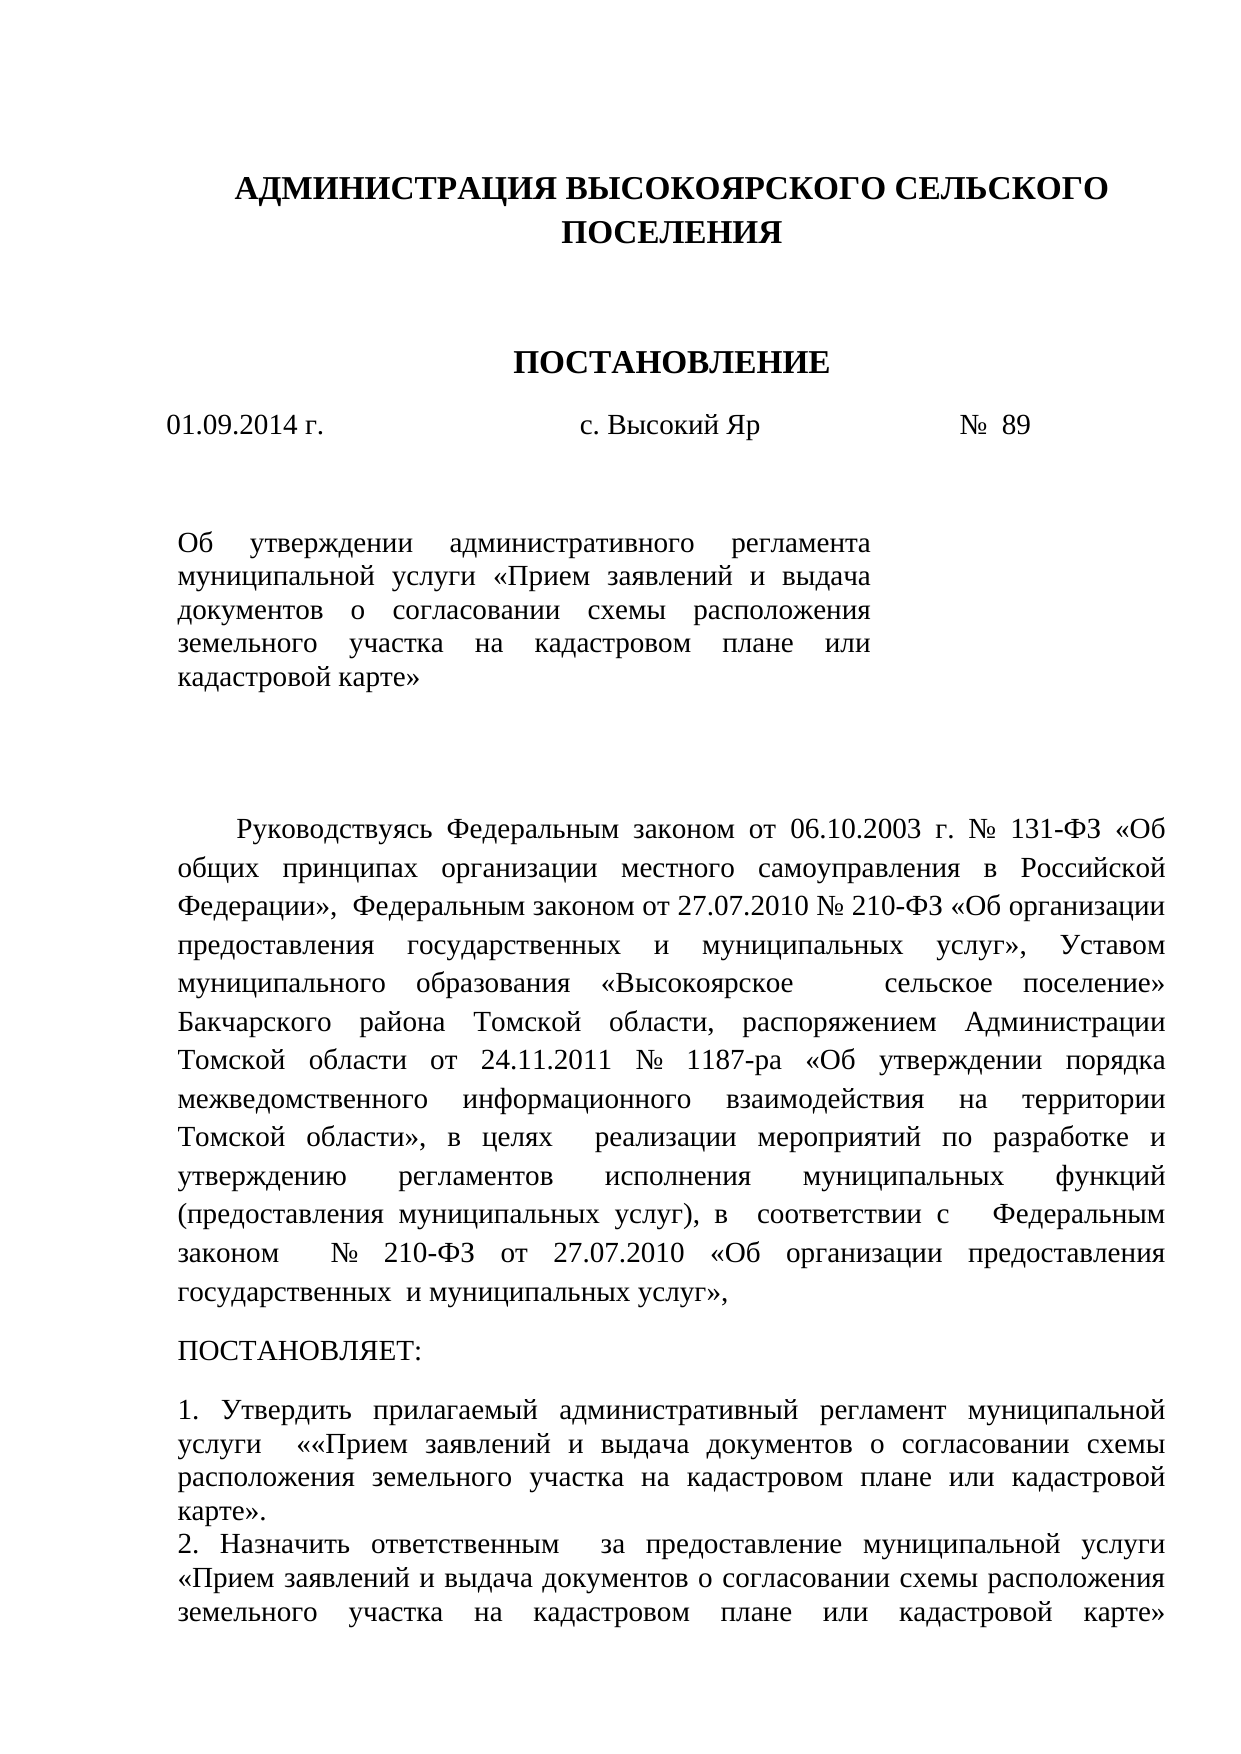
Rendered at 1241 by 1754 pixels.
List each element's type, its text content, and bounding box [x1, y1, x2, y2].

text АДМИНИСТРАЦИЯ ВЫСОКОЯРСКОГО СЕЛЬСКОГО ПОСЕЛЕНИЯ [177, 168, 1166, 251]
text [177, 1527, 1166, 1627]
text ПОСТАНОВЛЕНИЕ [177, 342, 1166, 381]
table_header с. Высокий Яр [568, 407, 788, 465]
table_header 01.09.2014 г. [155, 407, 568, 465]
text Об утверждении административного регламента муниципальной услуги «Прием заявлений и выдача документов о согласовании схемы расположения земельного участка на кадастровом плане или кадастровой карте» [177, 525, 871, 692]
table_header № 89 [788, 407, 1160, 465]
text ПОСТАНОВЛЯЕТ: [177, 1333, 1166, 1367]
text 1. Утвердить прилагаемый административный регламент муниципальной услуги ««Прием заявлений и выдача документов о согласовании схемы расположения земельного участка на кадастровом плане или кадастровой карте». [177, 1392, 1166, 1527]
text Руководствуясь Федеральным законом от 06.10.2003 г. № 131-ФЗ «Об общих принципах организации местного самоуправления в Российской Федерации», Федеральным законом от 27.07.2010 № 210-ФЗ «Об организации предоставления государственных и муниципальных услуг», Уставом муниципального образования «Высокоярское сельское поселение» Бакчарского района Томской области, распоряжением Администрации Томской области от 24.11.2011 № 1187-ра «Об утверждении порядка межведомственного информационного взаимодействия на территории Томской области», в целях реализации мероприятий по разработке и утверждению регламентов исполнения муниципальных функций (предоставления муниципальных услуг), в соответствии с Федеральным законом № 210-ФЗ от 27.07.2010 «Об организации предоставления государственных и муниципальных услуг», [177, 811, 1166, 1307]
